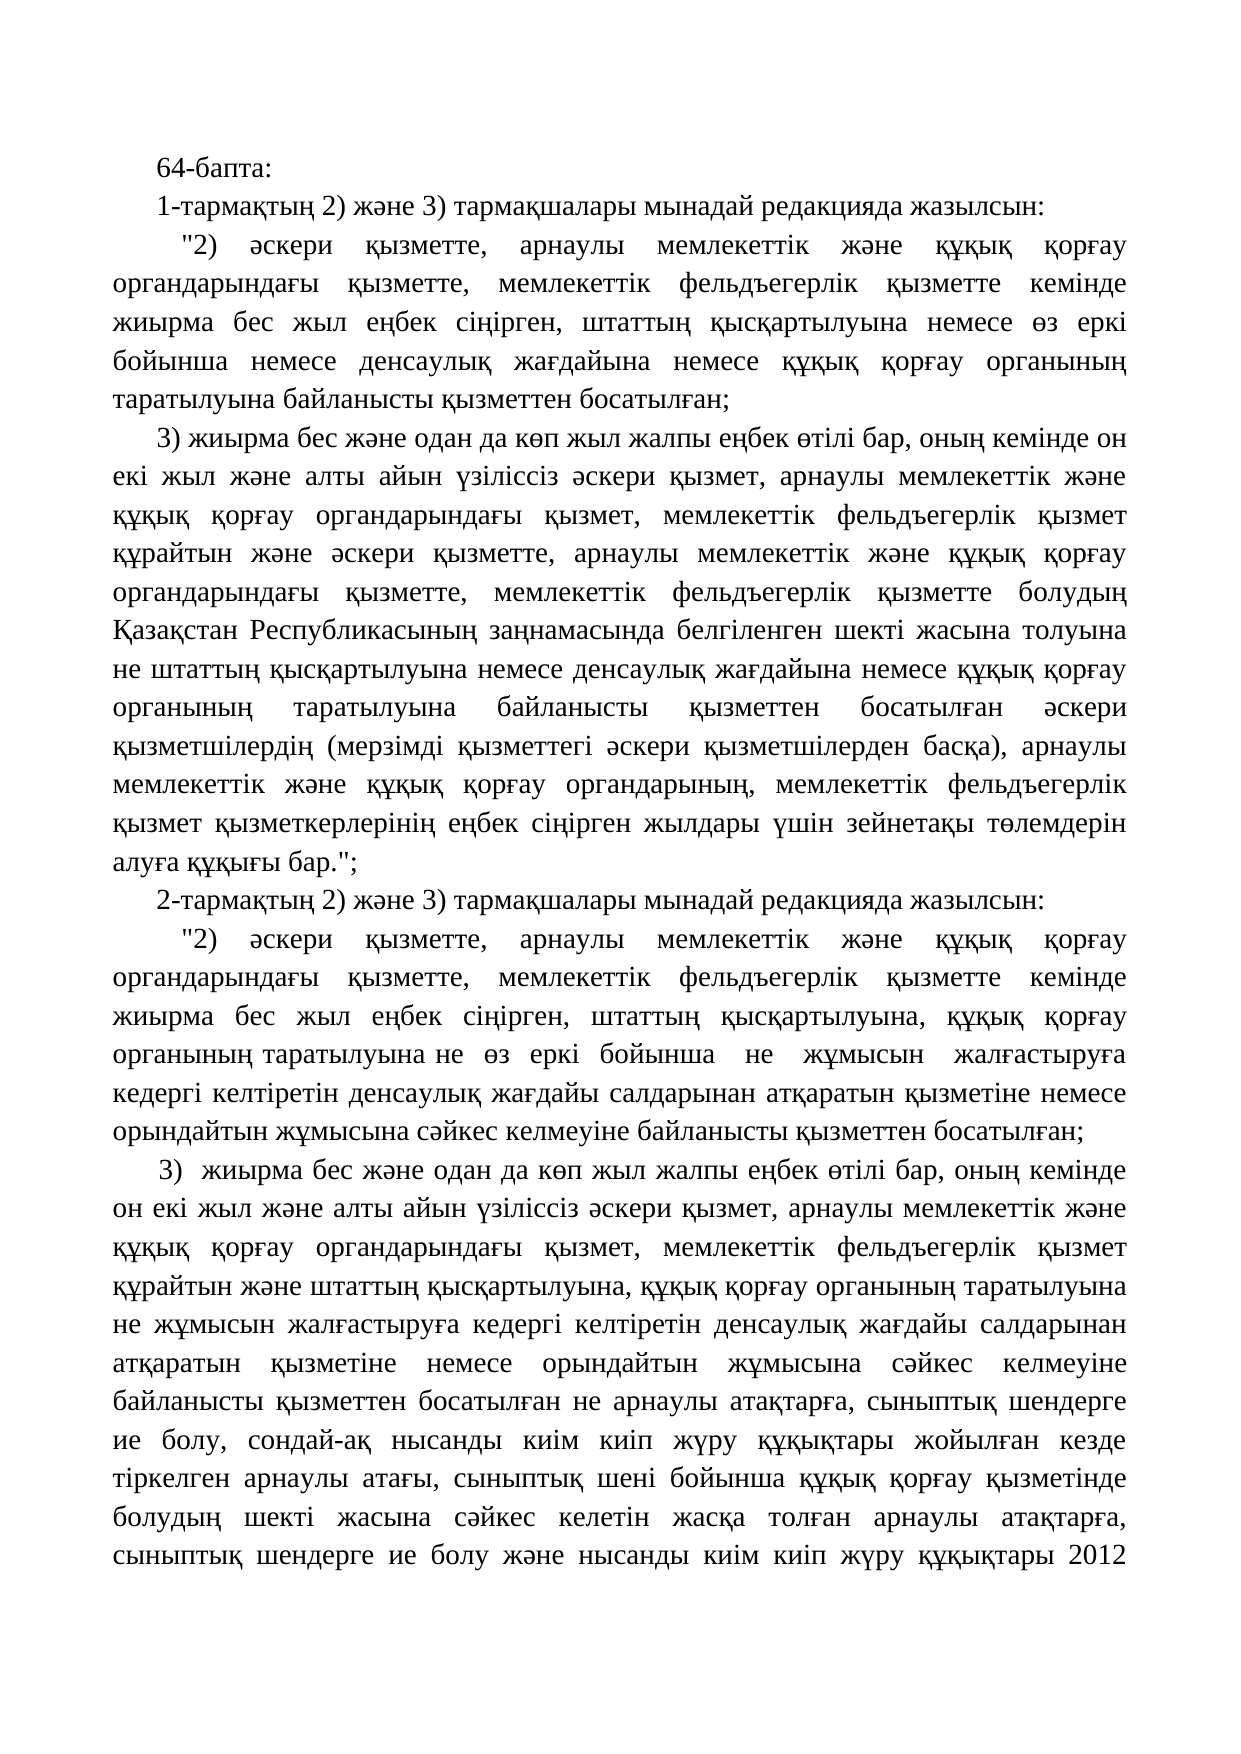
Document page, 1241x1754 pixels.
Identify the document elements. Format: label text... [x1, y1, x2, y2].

text 1-тармақтың 2) және 3) тармақшалары мынадай редакцияда жазылсын: [112, 188, 1128, 222]
text "2) әскери қызметте, арнаулы мемлекеттік және құқық қорғау органдарындағы қызметте, мемлекеттік фельдъегерлік қызметте кемiнде жиырма бес жыл еңбек сiңiрген, штаттың қысқартылуына немесе өз еркі бойынша немесе денсаулық жағдайына немесе құқық қорғау органының таратылуына байланысты қызметтен босатылған; [112, 227, 1128, 415]
text 2-тармақтың 2) және 3) тармақшалары мынадай редакцияда жазылсын: [112, 882, 1128, 916]
text 3) жиырма бес және одан да көп жыл жалпы еңбек өтілі бар, оның кемiнде он екі жыл және алты айын үзіліссiз әскери қызмет, арнаулы мемлекеттік және құқық қорғау органдарындағы қызмет, мемлекеттік фельдъегерлік қызмет құрайтын және әскери қызметте, арнаулы мемлекеттік және құқық қорғау органдарындағы қызметте, мемлекеттік фельдъегерлік қызметте болудың Қазақстан Республикасының заңнамасында белгiленген шектi жасына толуына не штаттың қысқартылуына немесе денсаулық жағдайына немесе құқық қорғау органының таратылуына байланысты қызметтен босатылған әскери қызметшiлердiң (мерзiмдi қызметтегі әскери қызметшiлерден басқа), арнаулы мемлекеттік және құқық қорғау органдарының, мемлекеттік фельдъегерлік қызмет қызметкерлерінің еңбек сiңiрген жылдары үшiн зейнетақы төлемдерiн алуға құқығы бар."; [112, 420, 1128, 877]
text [112, 1152, 1128, 1571]
text "2) әскери қызметте, арнаулы мемлекеттік және құқық қорғау органдарындағы қызметте, мемлекеттік фельдъегерлік қызметте кемiнде жиырма бес жыл еңбек сiңiрген, штаттың қысқартылуына, құқық қорғау органының таратылуына не өз еркі бойынша не жұмысын жалғастыруға кедергі келтіретін денсаулық жағдайы салдарынан атқаратын қызметiне немесе орындайтын жұмысына сәйкес келмеуiне байланысты қызметтен босатылған; [112, 921, 1128, 1147]
text 64-бапта: [112, 150, 1128, 183]
